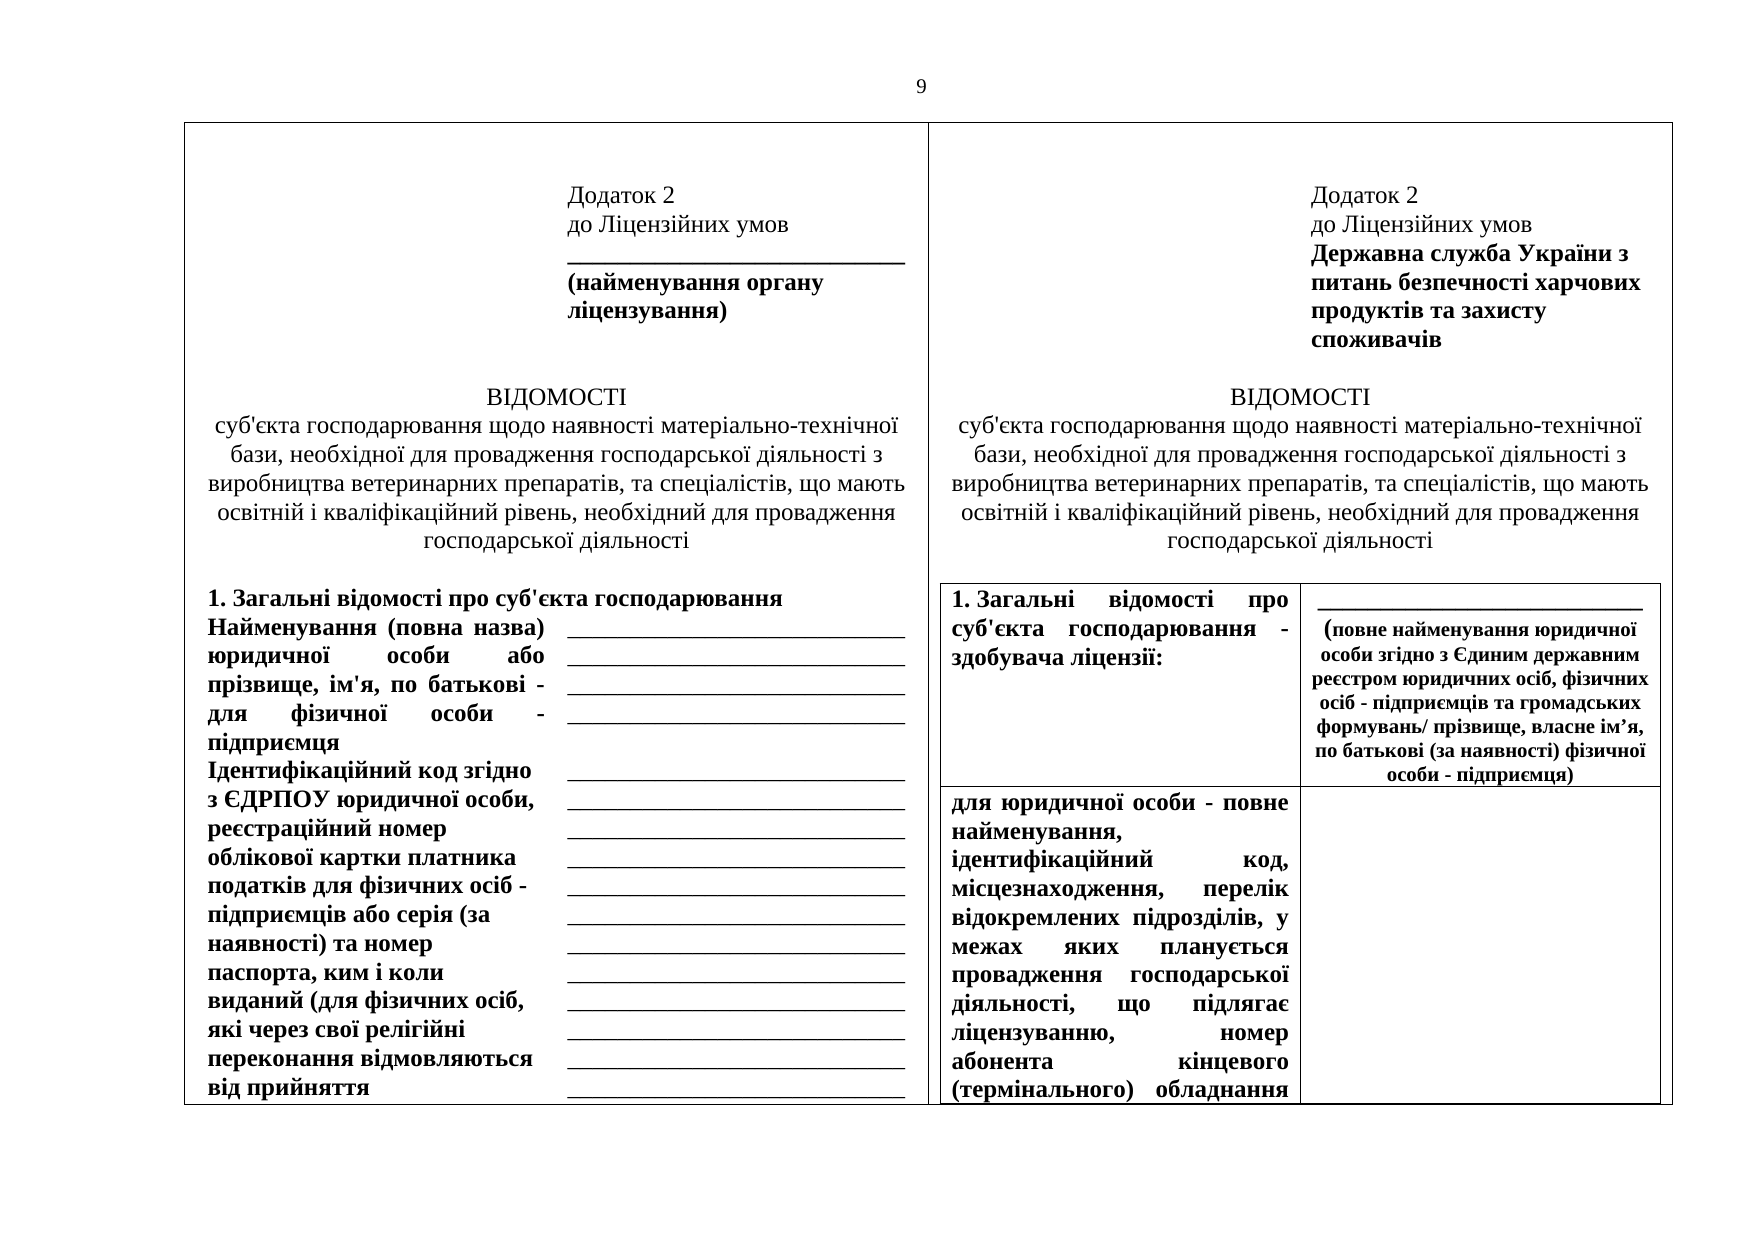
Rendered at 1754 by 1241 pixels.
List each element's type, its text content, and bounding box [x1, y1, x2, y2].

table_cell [185, 123, 928, 1104]
